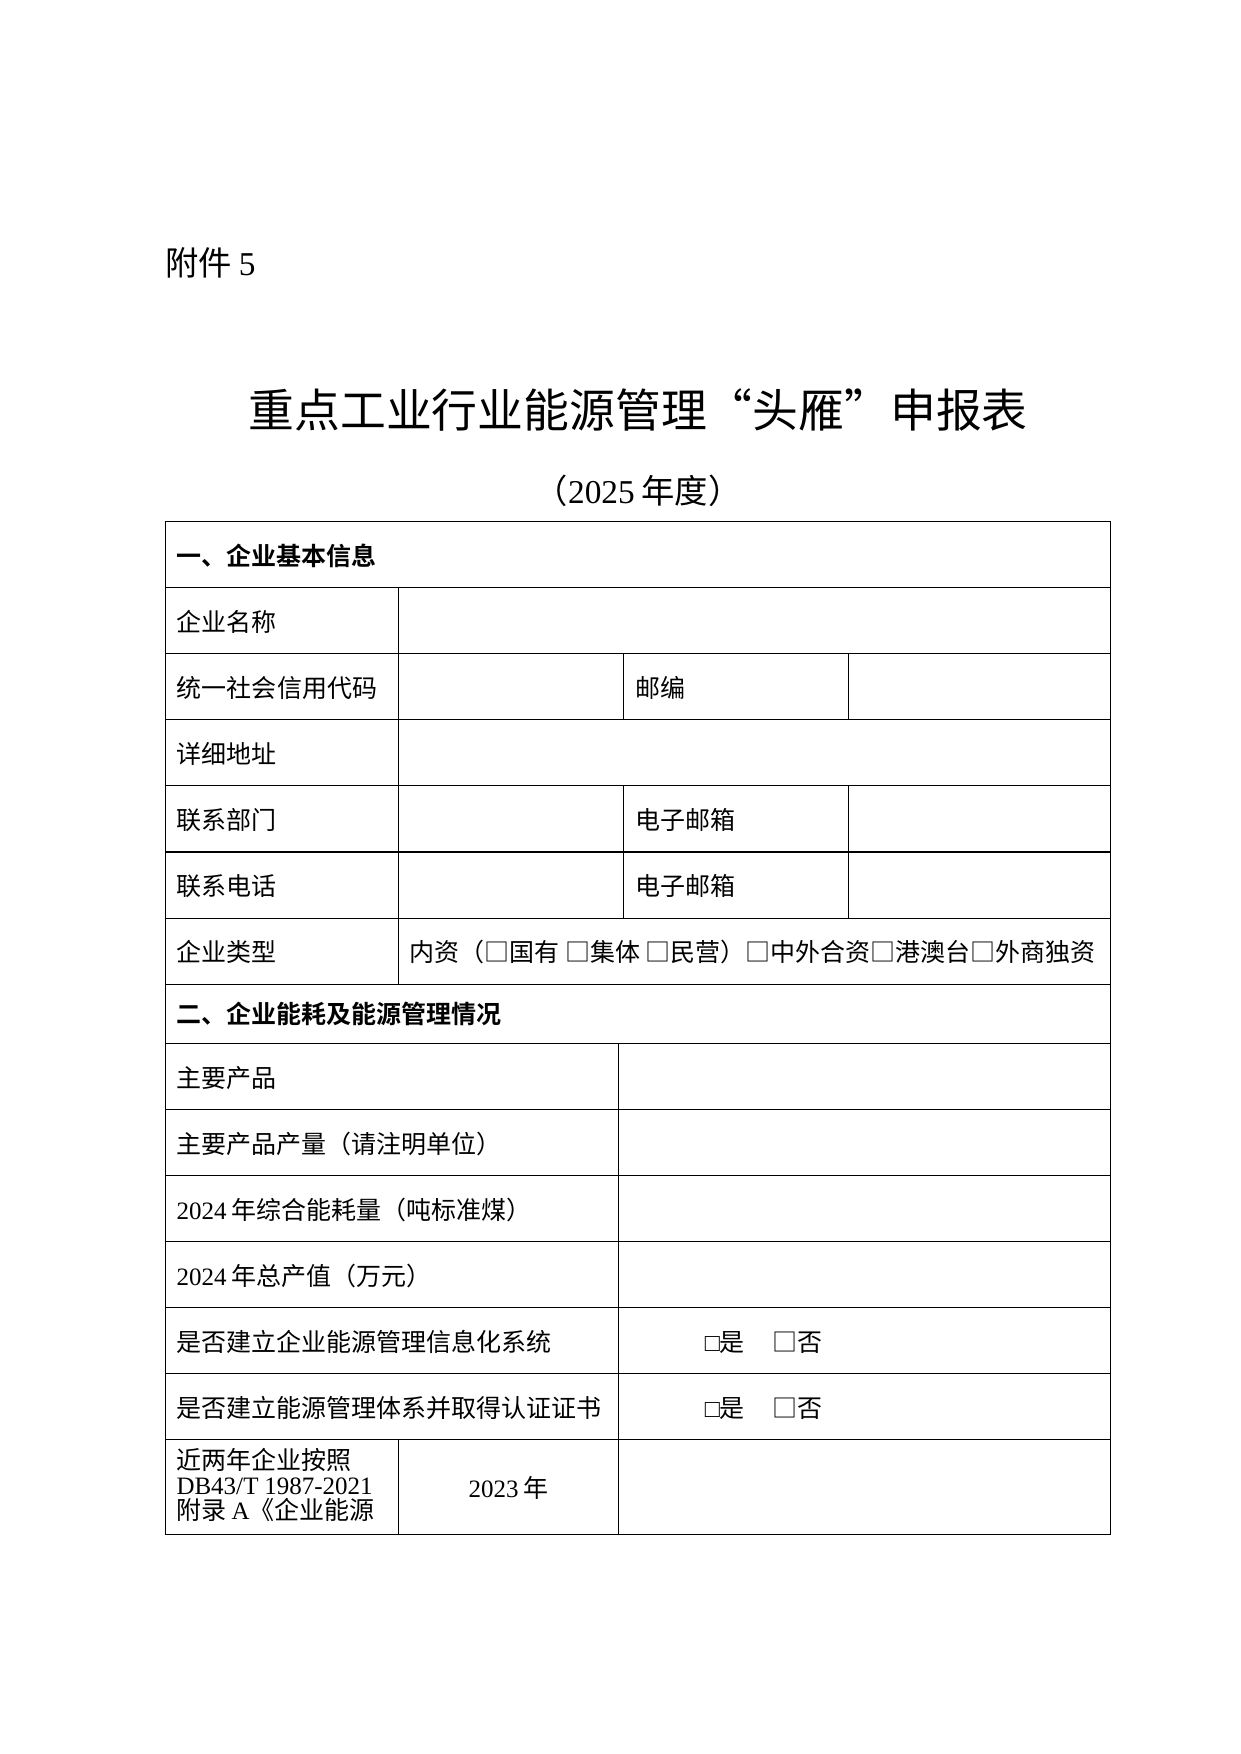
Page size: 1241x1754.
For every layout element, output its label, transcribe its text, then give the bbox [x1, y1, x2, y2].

table_cell 电子邮箱 [624, 853, 848, 917]
table_cell 企业名称 [166, 588, 398, 653]
table_cell 是否建立企业能源管理信息化系统 [166, 1308, 618, 1373]
table_cell [399, 654, 623, 719]
table_cell 邮编 [624, 654, 848, 719]
table_cell 联系部门 [166, 786, 398, 851]
table_cell □是 □否 [619, 1308, 1110, 1373]
table_cell 二、企业能耗及能源管理情况 [166, 985, 1110, 1043]
table_cell □是 □否 [619, 1374, 1110, 1439]
table_cell [849, 853, 1110, 917]
table_cell 联系电话 [166, 853, 398, 917]
table_cell [619, 1044, 1110, 1109]
table_cell [399, 720, 1110, 785]
table_cell 统一社会信用代码 [166, 654, 398, 719]
table_cell 是否建立能源管理体系并取得认证证书 [166, 1374, 618, 1439]
table_header 一、企业基本信息 [166, 522, 1110, 587]
table_cell 企业类型 [166, 919, 398, 983]
table_cell 详细地址 [166, 720, 398, 785]
table_cell 主要产品产量（请注明单位） [166, 1110, 618, 1175]
table_cell [849, 786, 1110, 851]
table_cell 电子邮箱 [624, 786, 848, 851]
table_cell [849, 654, 1110, 719]
text （2025年度） [165, 456, 1110, 521]
table_cell [619, 1110, 1110, 1175]
table_cell [619, 1440, 1110, 1534]
table_cell 2024年综合能耗量（吨标准煤） [166, 1176, 618, 1241]
table_cell 内资（□国有 □集体 □民营）□中外合资□港澳台□外商独资 [399, 919, 1110, 983]
table_cell [399, 853, 623, 917]
table_cell 主要产品 [166, 1044, 618, 1109]
table_cell [619, 1176, 1110, 1241]
table_cell [399, 588, 1110, 653]
table_cell 2023年 [399, 1440, 618, 1534]
table_cell [399, 786, 623, 851]
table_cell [166, 1440, 398, 1534]
text 附件5 [165, 229, 1110, 294]
table_cell [619, 1242, 1110, 1307]
text 重点工业行业能源管理“头雁”申报表 [165, 359, 1110, 456]
table_cell 2024年总产值（万元） [166, 1242, 618, 1307]
